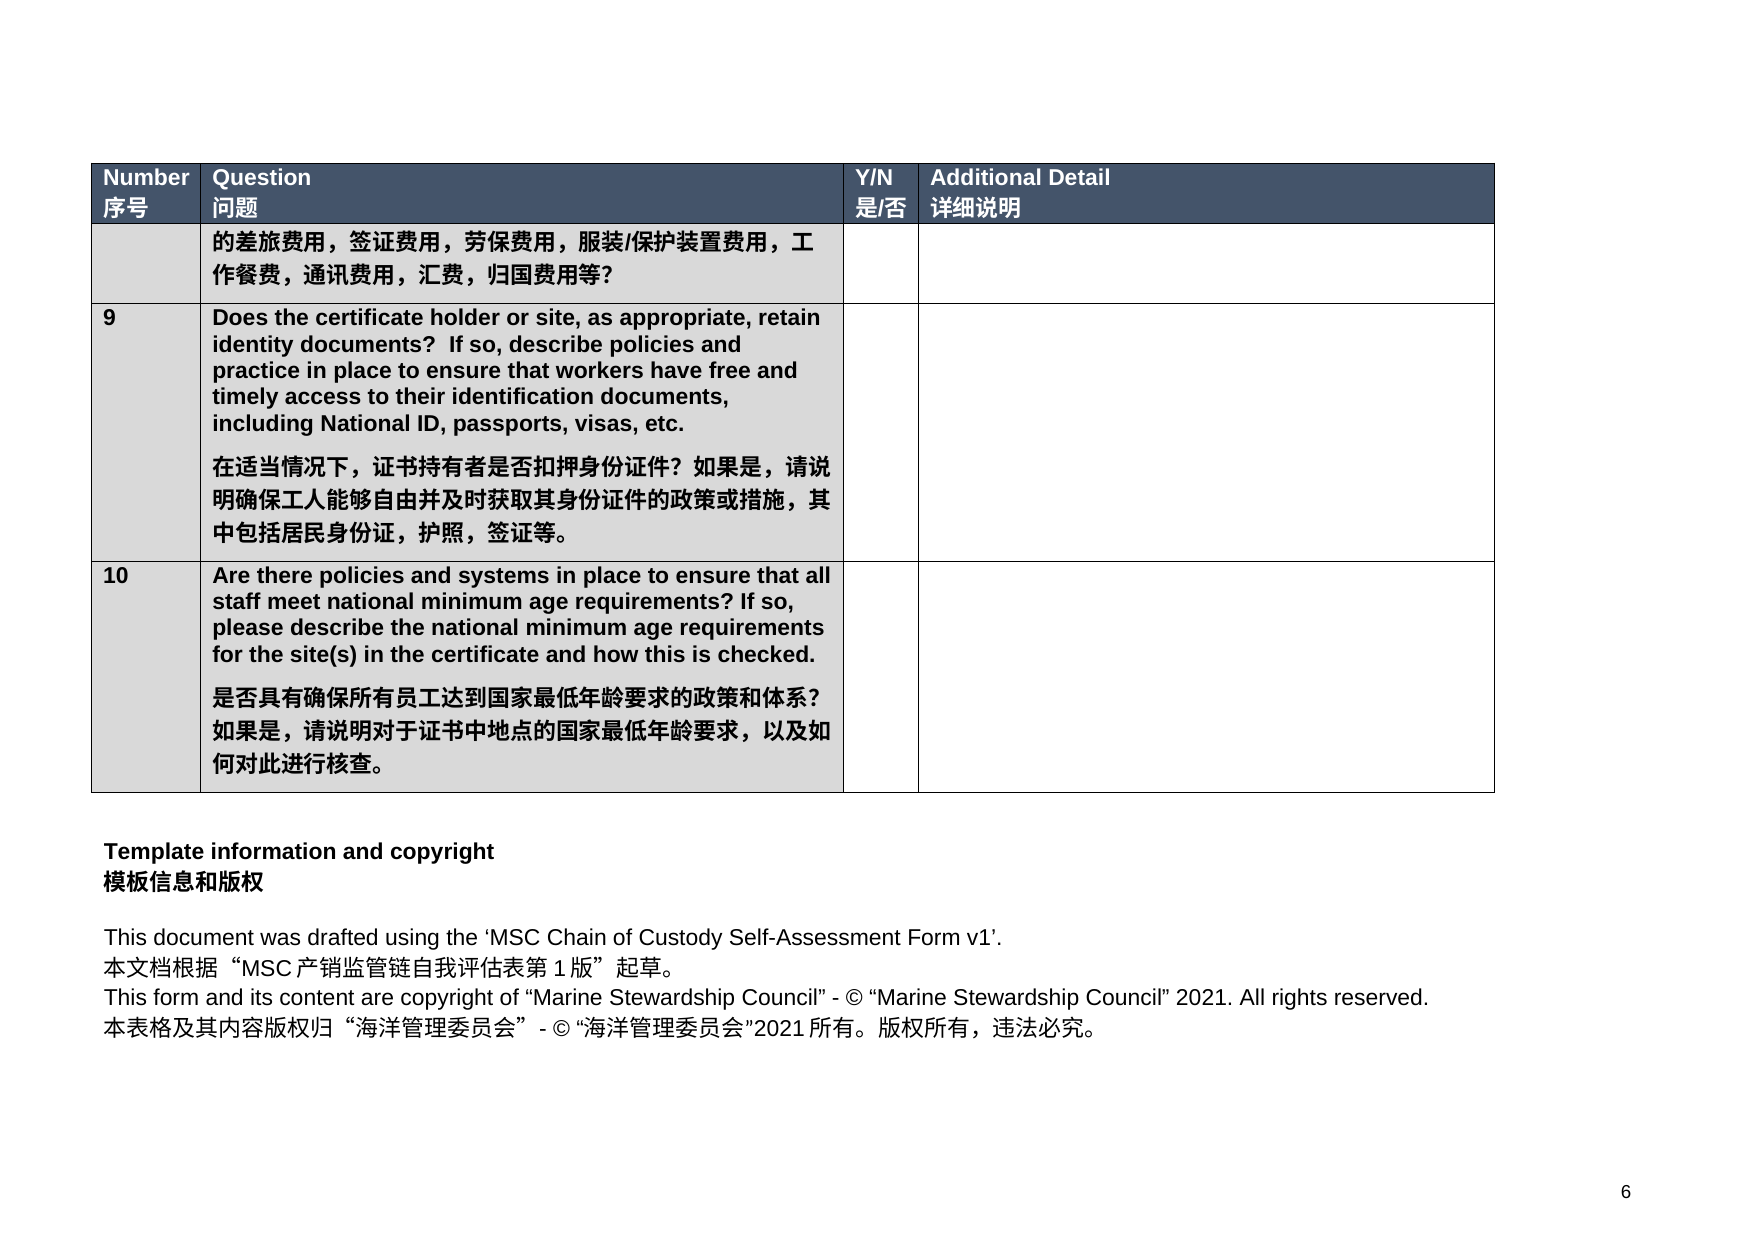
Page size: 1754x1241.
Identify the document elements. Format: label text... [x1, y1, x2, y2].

text 本文档根据“MSC产销监管链自我评估表第1版”起草。 [103, 950, 1604, 983]
table_cell 10 [92, 562, 200, 792]
text This document was drafted using the ‘MSC Chain of Custody Self-Assessment Form v1’. [103, 924, 1604, 950]
table_header Number 序号 [92, 164, 200, 223]
text 本表格及其内容版权归“海洋管理委员会”- © “海洋管理委员会”2021所有。版权所有，违法必究。 [103, 1010, 1604, 1043]
table_header Y/N 是/否 [844, 164, 918, 223]
text 模板信息和版权 [103, 864, 1604, 897]
table_cell [919, 304, 1494, 561]
table_header Question 问题 [201, 164, 843, 223]
table_cell 8 [92, 224, 200, 303]
table_cell [844, 562, 918, 792]
text Template information and copyright [103, 838, 1604, 864]
table_cell [844, 304, 918, 561]
table_cell [919, 562, 1494, 792]
table_cell [919, 224, 1494, 303]
text This form and its content are copyright of “Marine Stewardship Council” - © “Marine Stewardship Council” 2021. All rights reserved. [103, 983, 1604, 1010]
table_cell 9 [92, 304, 200, 561]
table_cell Are there policies and systems in place to ensure that all staff meet national minimum age requirements? If so, please describe the national minimum age requirements for the site(s) in the certificate and how this is checked. 是否具有确保所有员工达到国家最低年龄要求的政策和体系？如果是，请说明对于证书中地点的国家最低年龄要求，以及如何对此进行核查。 [201, 562, 843, 792]
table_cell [201, 224, 843, 303]
table_header Additional Detail 详细说明 [919, 164, 1494, 223]
table_cell Does the certificate holder or site, as appropriate, retain identity documents? If so, describe policies and practice in place to ensure that workers have free and timely access to their identification documents, including National ID, passports, visas, etc. 在适当情况下，证书持有者是否扣押身份证件？如果是，请说明确保工人能够自由并及时获取其身份证件的政策或措施，其中包括居民身份证，护照，签证等。 [201, 304, 843, 561]
table_cell [844, 224, 918, 303]
